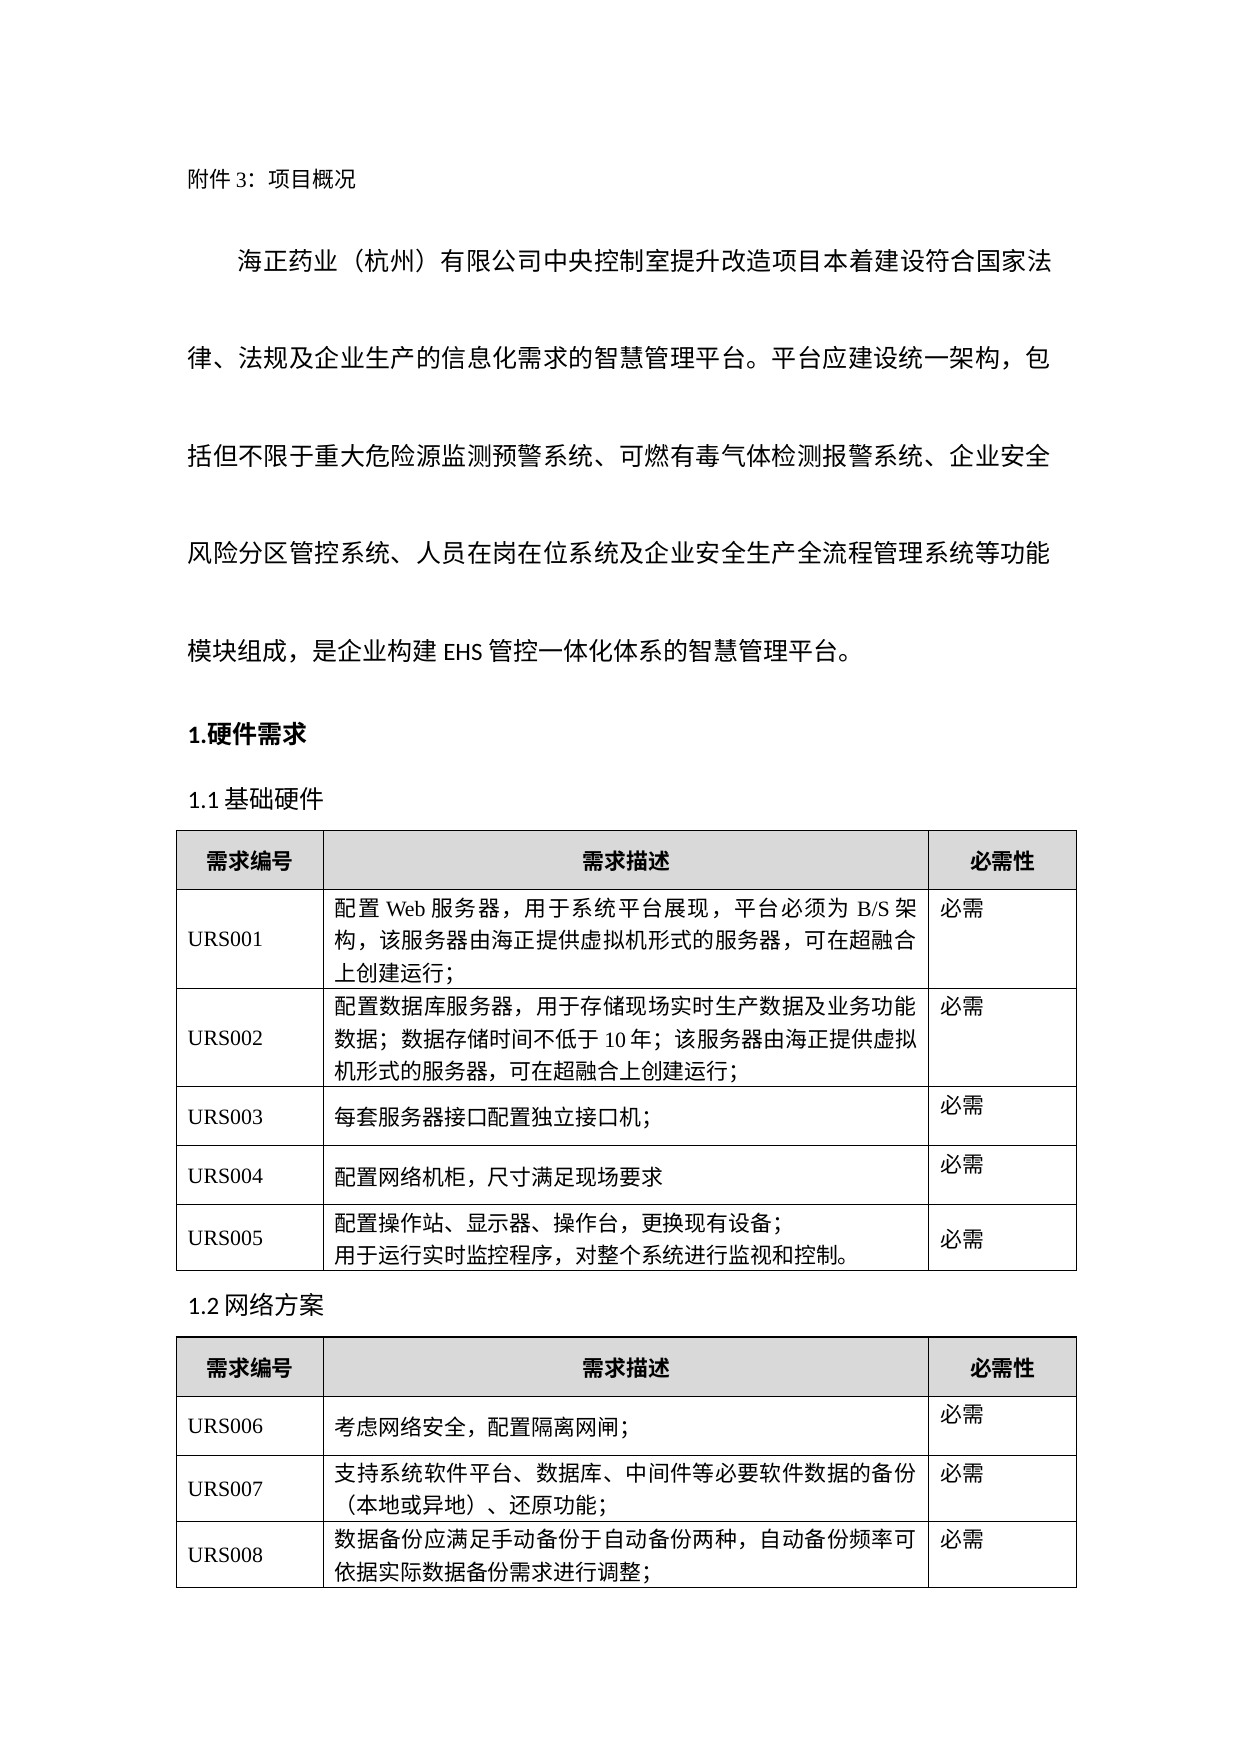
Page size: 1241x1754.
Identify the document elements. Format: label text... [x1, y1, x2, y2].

table_header 必需性 [929, 831, 1076, 889]
table_cell 配置数据库服务器，用于存储现场实时生产数据及业务功能数据；数据存储时间不低于10年；该服务器由海正提供虚拟机形式的服务器，可在超融合上创建运行； [324, 989, 928, 1086]
table_header 需求描述 [324, 1338, 928, 1396]
table_cell 支持系统软件平台、数据库、中间件等必要软件数据的备份（本地或异地）、还原功能； [324, 1456, 928, 1521]
table_cell 必需 [929, 1522, 1076, 1587]
table_cell 必需 [929, 1456, 1076, 1521]
table_cell 配置网络机柜，尺寸满足现场要求 [324, 1146, 928, 1204]
table_header 需求编号 [177, 831, 323, 889]
text 1.2网络方案 [187, 1271, 1053, 1336]
table_cell 必需 [929, 989, 1076, 1086]
table_cell URS004 [177, 1146, 323, 1204]
table_cell 必需 [929, 1087, 1076, 1145]
text 海正药业（杭州）有限公司中央控制室提升改造项目本着建设符合国家法律、法规及企业生产的信息化需求的智慧管理平台。平台应建设统一架构，包括但不限于重大危险源监测预警系统、可燃有毒气体检测报警系统、企业安全风险分区管控系统、人员在岗在位系统及企业安全生产全流程管理系统等功能模块组成，是企业构建 EHS 管控一体化体系的智慧管理平台。 [187, 227, 1053, 682]
table_cell 必需 [929, 1205, 1076, 1270]
table_cell URS007 [177, 1456, 323, 1521]
table_header 需求描述 [324, 831, 928, 889]
table_cell URS002 [177, 989, 323, 1086]
table_header 必需性 [929, 1338, 1076, 1396]
table_cell 配置操作站、显示器、操作台，更换现有设备； 用于运行实时监控程序，对整个系统进行监视和控制。 [324, 1205, 928, 1270]
table_cell URS003 [177, 1087, 323, 1145]
table_cell 配置Web服务器，用于系统平台展现，平台必须为B/S架构，该服务器由海正提供虚拟机形式的服务器，可在超融合上创建运行； [324, 890, 928, 988]
table_cell URS006 [177, 1397, 323, 1454]
table_cell 数据备份应满足手动备份于自动备份两种，自动备份频率可依据实际数据备份需求进行调整； [324, 1522, 928, 1587]
table_header 需求编号 [177, 1338, 323, 1396]
table_cell URS001 [177, 890, 323, 988]
table_cell URS008 [177, 1522, 323, 1587]
table_cell 必需 [929, 890, 1076, 988]
text 1.硬件需求 [187, 700, 1053, 765]
text 附件3：项目概况 [187, 162, 1053, 194]
table_cell URS005 [177, 1205, 323, 1270]
table_cell 每套服务器接口配置独立接口机； [324, 1087, 928, 1145]
text 1.1基础硬件 [187, 765, 1053, 830]
table_cell 必需 [929, 1146, 1076, 1204]
table_cell 考虑网络安全，配置隔离网闸； [324, 1397, 928, 1454]
table_cell 必需 [929, 1397, 1076, 1454]
